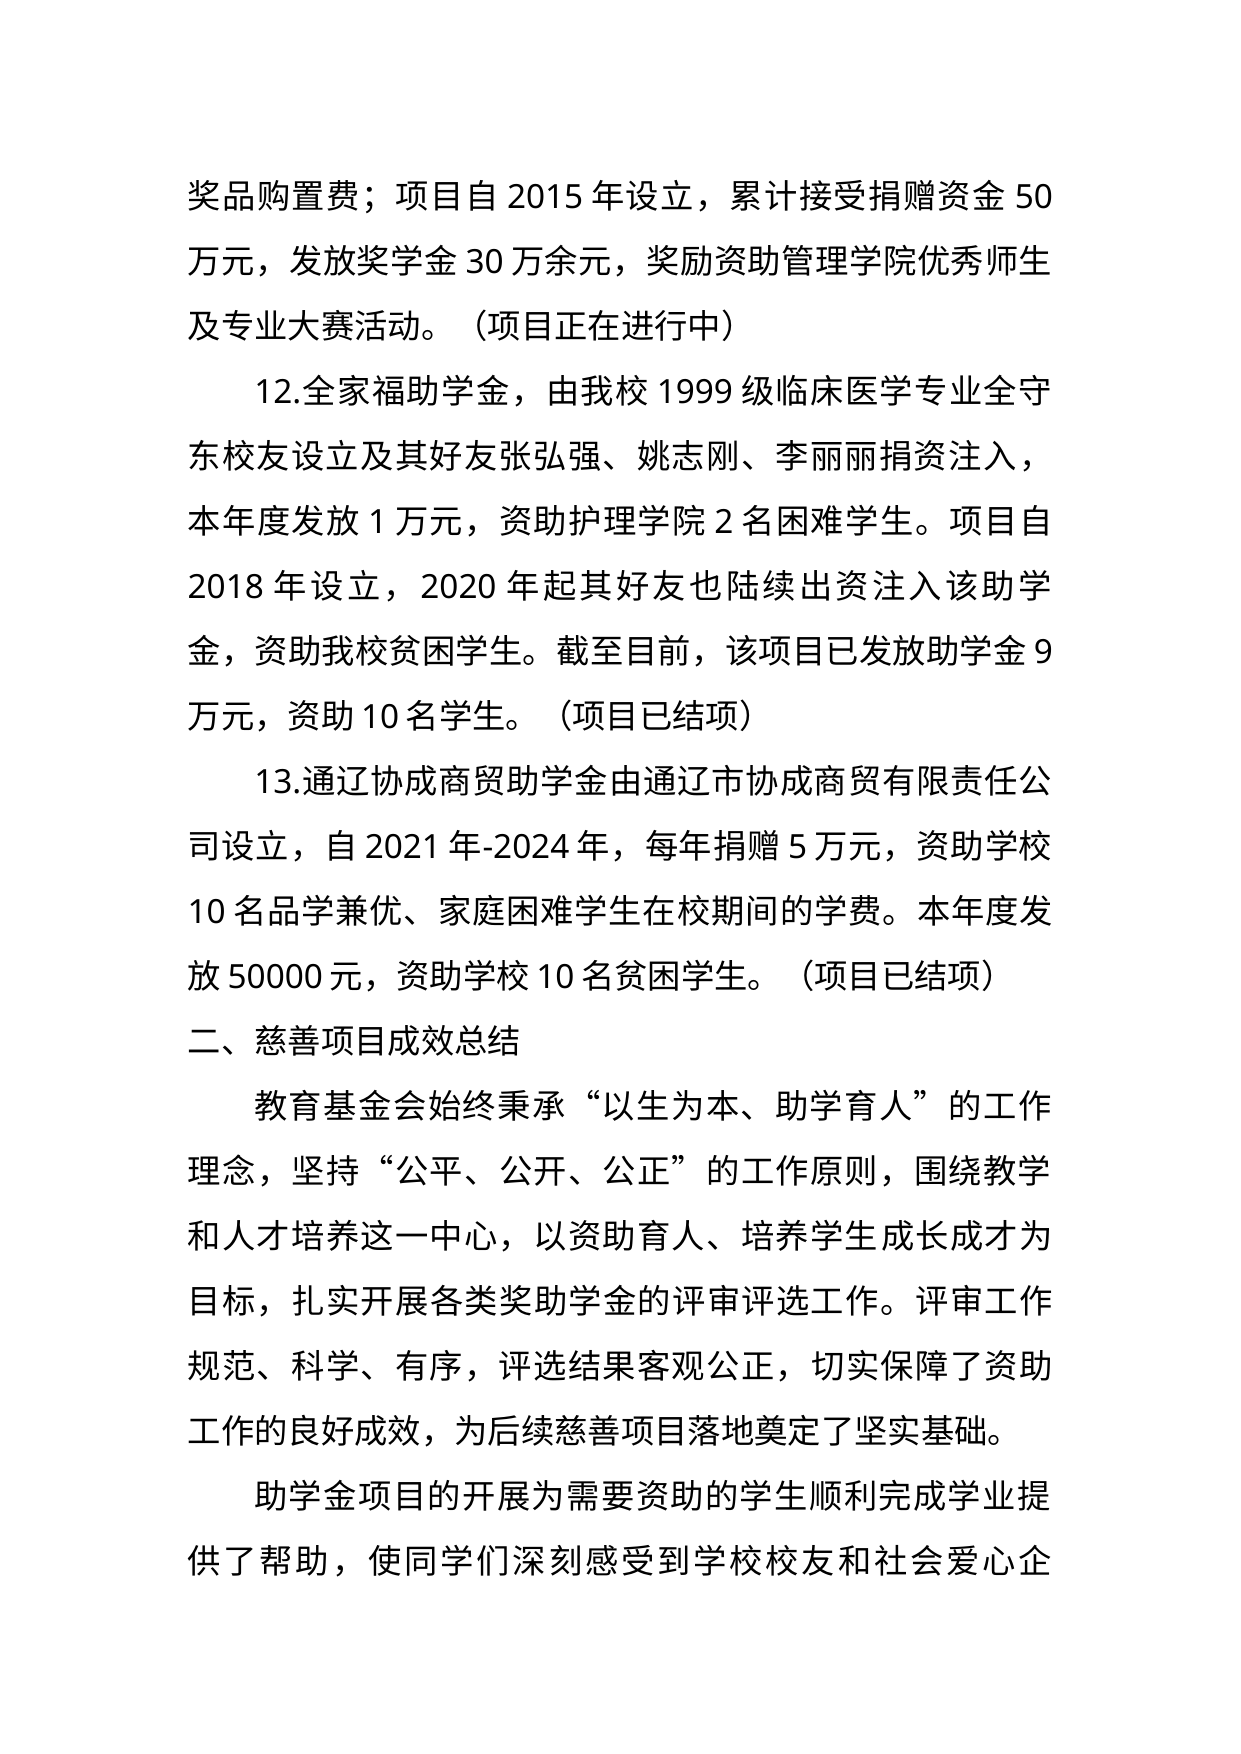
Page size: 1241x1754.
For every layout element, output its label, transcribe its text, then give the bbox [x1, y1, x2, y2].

text 二、慈善项目成效总结 [187, 1007, 1053, 1072]
list 教育基金会始终秉承“以生为本、助学育人”的工作理念，坚持“公平、公开、公正”的工作原则，围绕教学和人才培养这一中心，以资助育人、培养学生成长成才为目标，扎实开展各类奖助学金的评审评选工作。评审工作规范、科学、有序，评选结果客观公正，切实保障了资助工作的良好成效，为后续慈善项目落地奠定了坚实基础。 [187, 1072, 1053, 1462]
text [187, 1462, 1053, 1592]
text 12.全家福助学金，由我校1999级临床医学专业全守东校友设立及其好友张弘强、姚志刚、李丽丽捐资注入，本年度发放1万元，资助护理学院2名困难学生。项目自2018年设立，2020年起其好友也陆续出资注入该助学金，资助我校贫困学生。截至目前，该项目已发放助学金9万元，资助10名学生。（项目已结项） [187, 357, 1053, 747]
text 13.通辽协成商贸助学金由通辽市协成商贸有限责任公司设立，自2021年-2024年，每年捐赠5万元，资助学校10名品学兼优、家庭困难学生在校期间的学费。本年度发放50000元，资助学校10名贫困学生。（项目已结项） [187, 747, 1053, 1007]
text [187, 162, 1053, 357]
